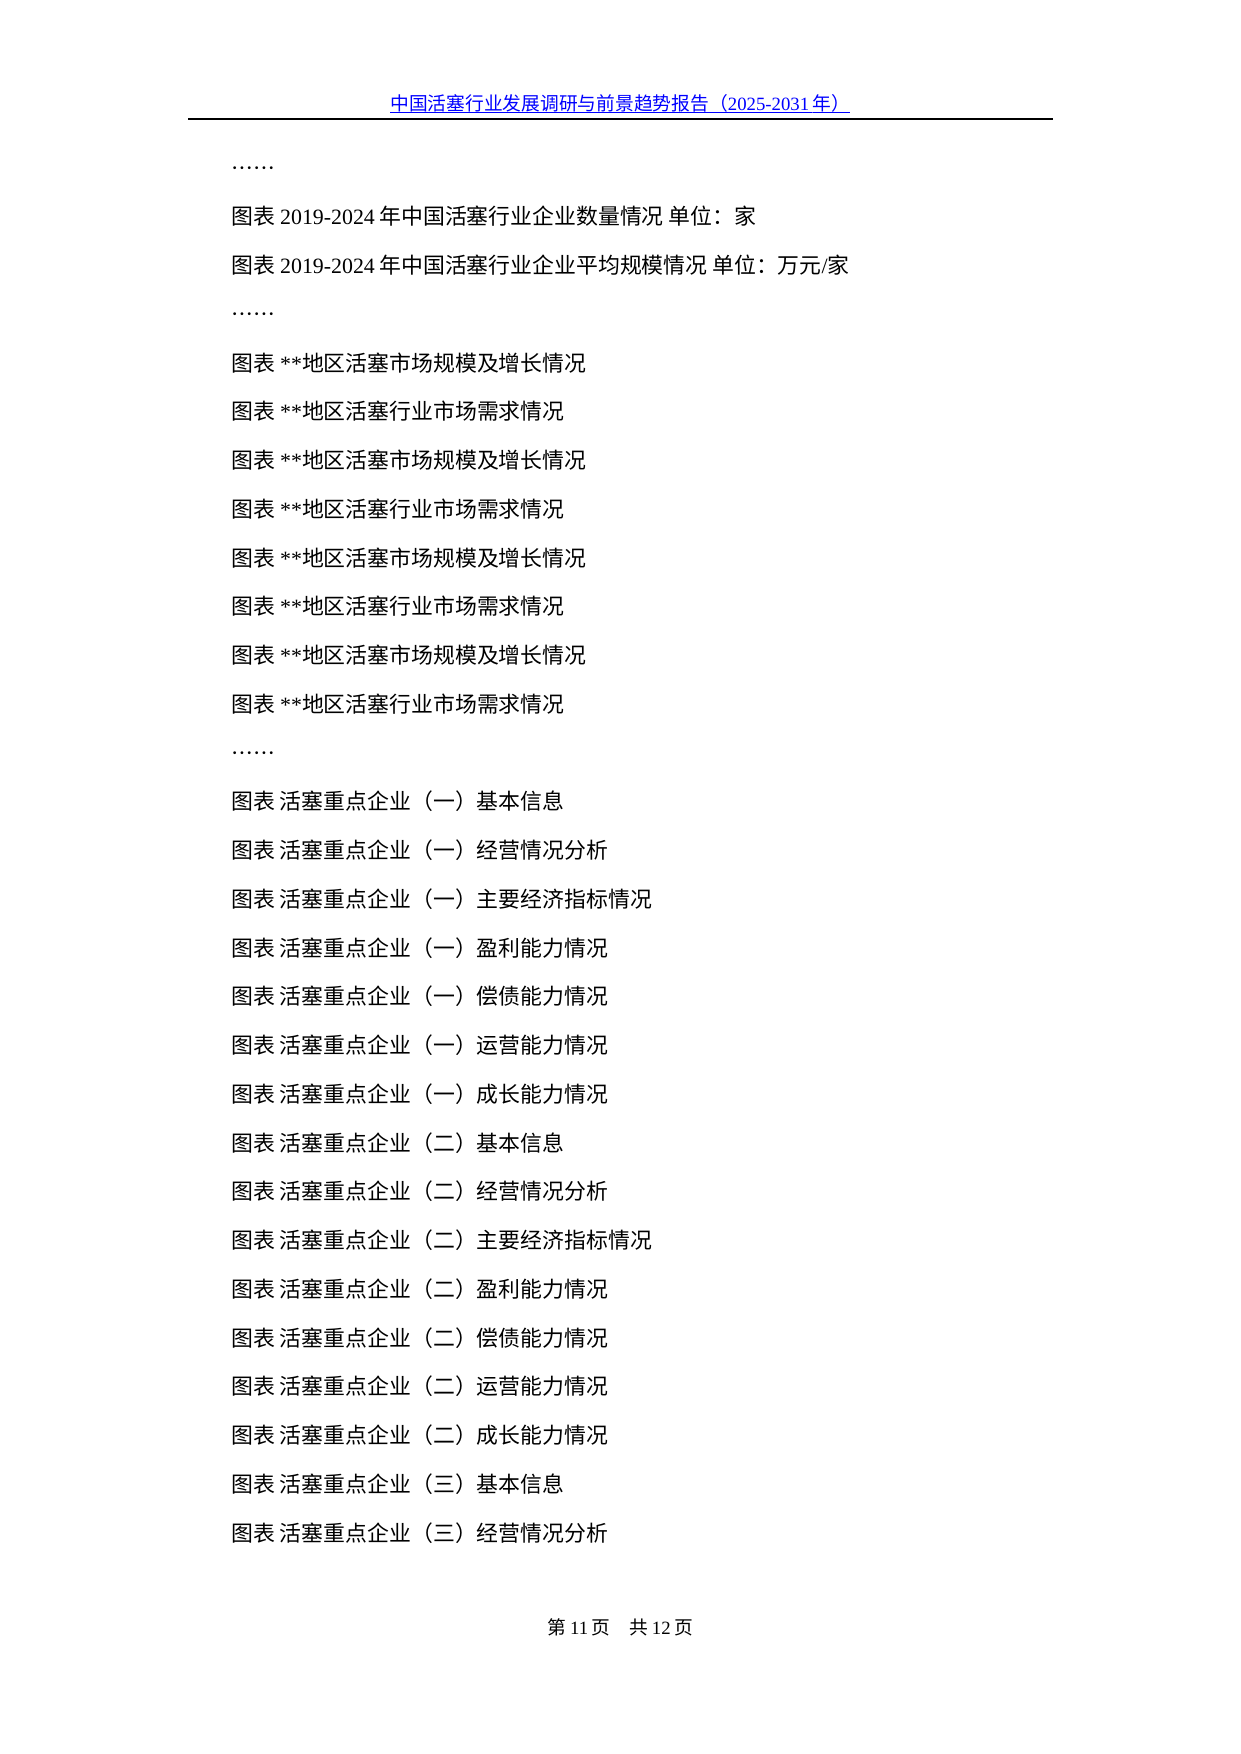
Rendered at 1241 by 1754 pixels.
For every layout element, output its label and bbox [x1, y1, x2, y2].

text [187, 150, 1053, 1548]
